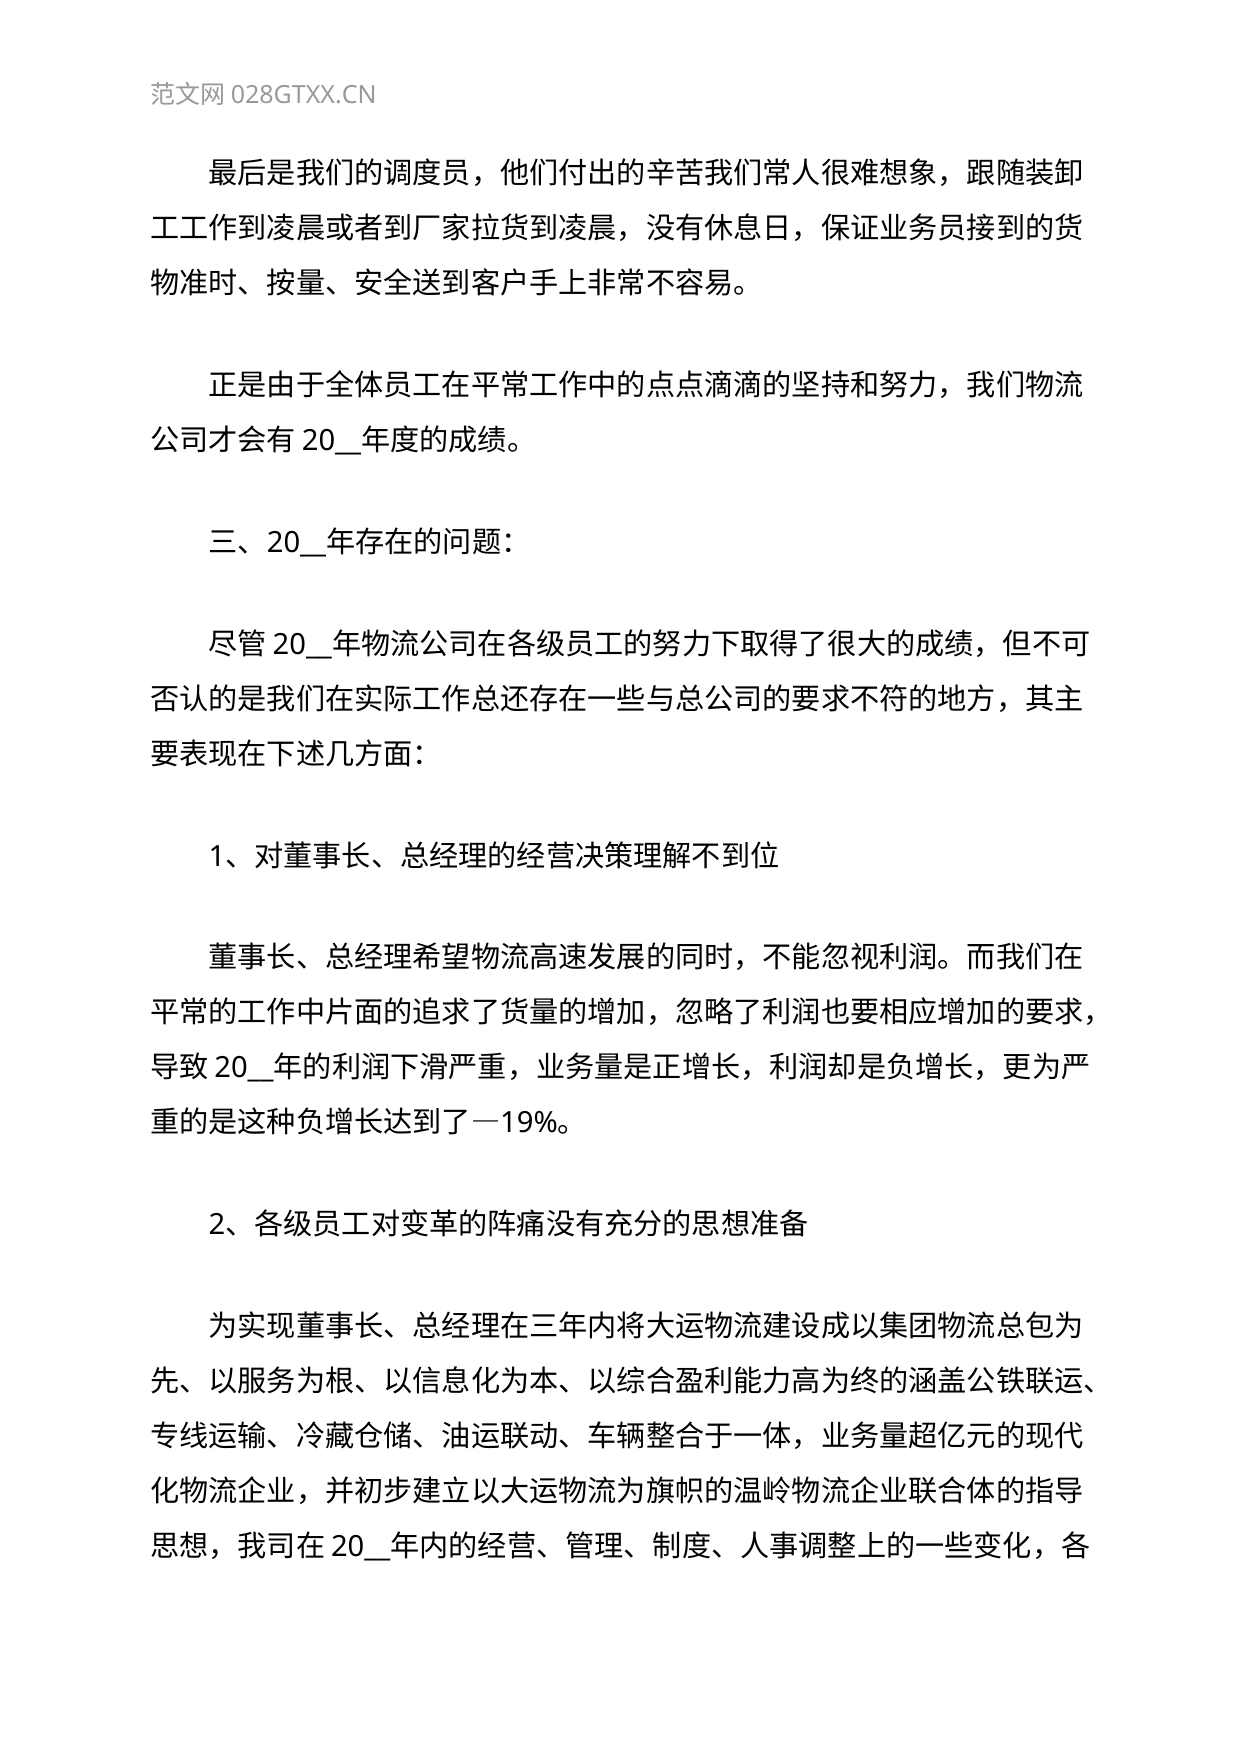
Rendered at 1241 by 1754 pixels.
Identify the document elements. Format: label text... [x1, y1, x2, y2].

text 董事长、总经理希望物流高速发展的同时，不能忽视利润。而我们在平常的工作中片面的追求了货量的增加，忽略了利润也要相应增加的要求，导致20__年的利润下滑严重，业务量是正增长，利润却是负增长，更为严重的是这种负增长达到了—19%。 [150, 934, 1090, 1141]
text 尽管20__年物流公司在各级员工的努力下取得了很大的成绩，但不可否认的是我们在实际工作总还存在一些与总公司的要求不符的地方，其主要表现在下述几方面： [150, 620, 1090, 773]
text 三、20__年存在的问题： [150, 518, 1090, 561]
text 最后是我们的调度员，他们付出的辛苦我们常人很难想象，跟随装卸工工作到凌晨或者到厂家拉货到凌晨，没有休息日，保证业务员接到的货物准时、按量、安全送到客户手上非常不容易。 [150, 150, 1090, 302]
text 2、各级员工对变革的阵痛没有充分的思想准备 [150, 1201, 1090, 1243]
text 1、对董事长、总经理的经营决策理解不到位 [150, 832, 1090, 874]
text 正是由于全体员工在平常工作中的点点滴滴的坚持和努力，我们物流公司才会有20__年度的成绩。 [150, 362, 1090, 459]
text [150, 1303, 1090, 1565]
